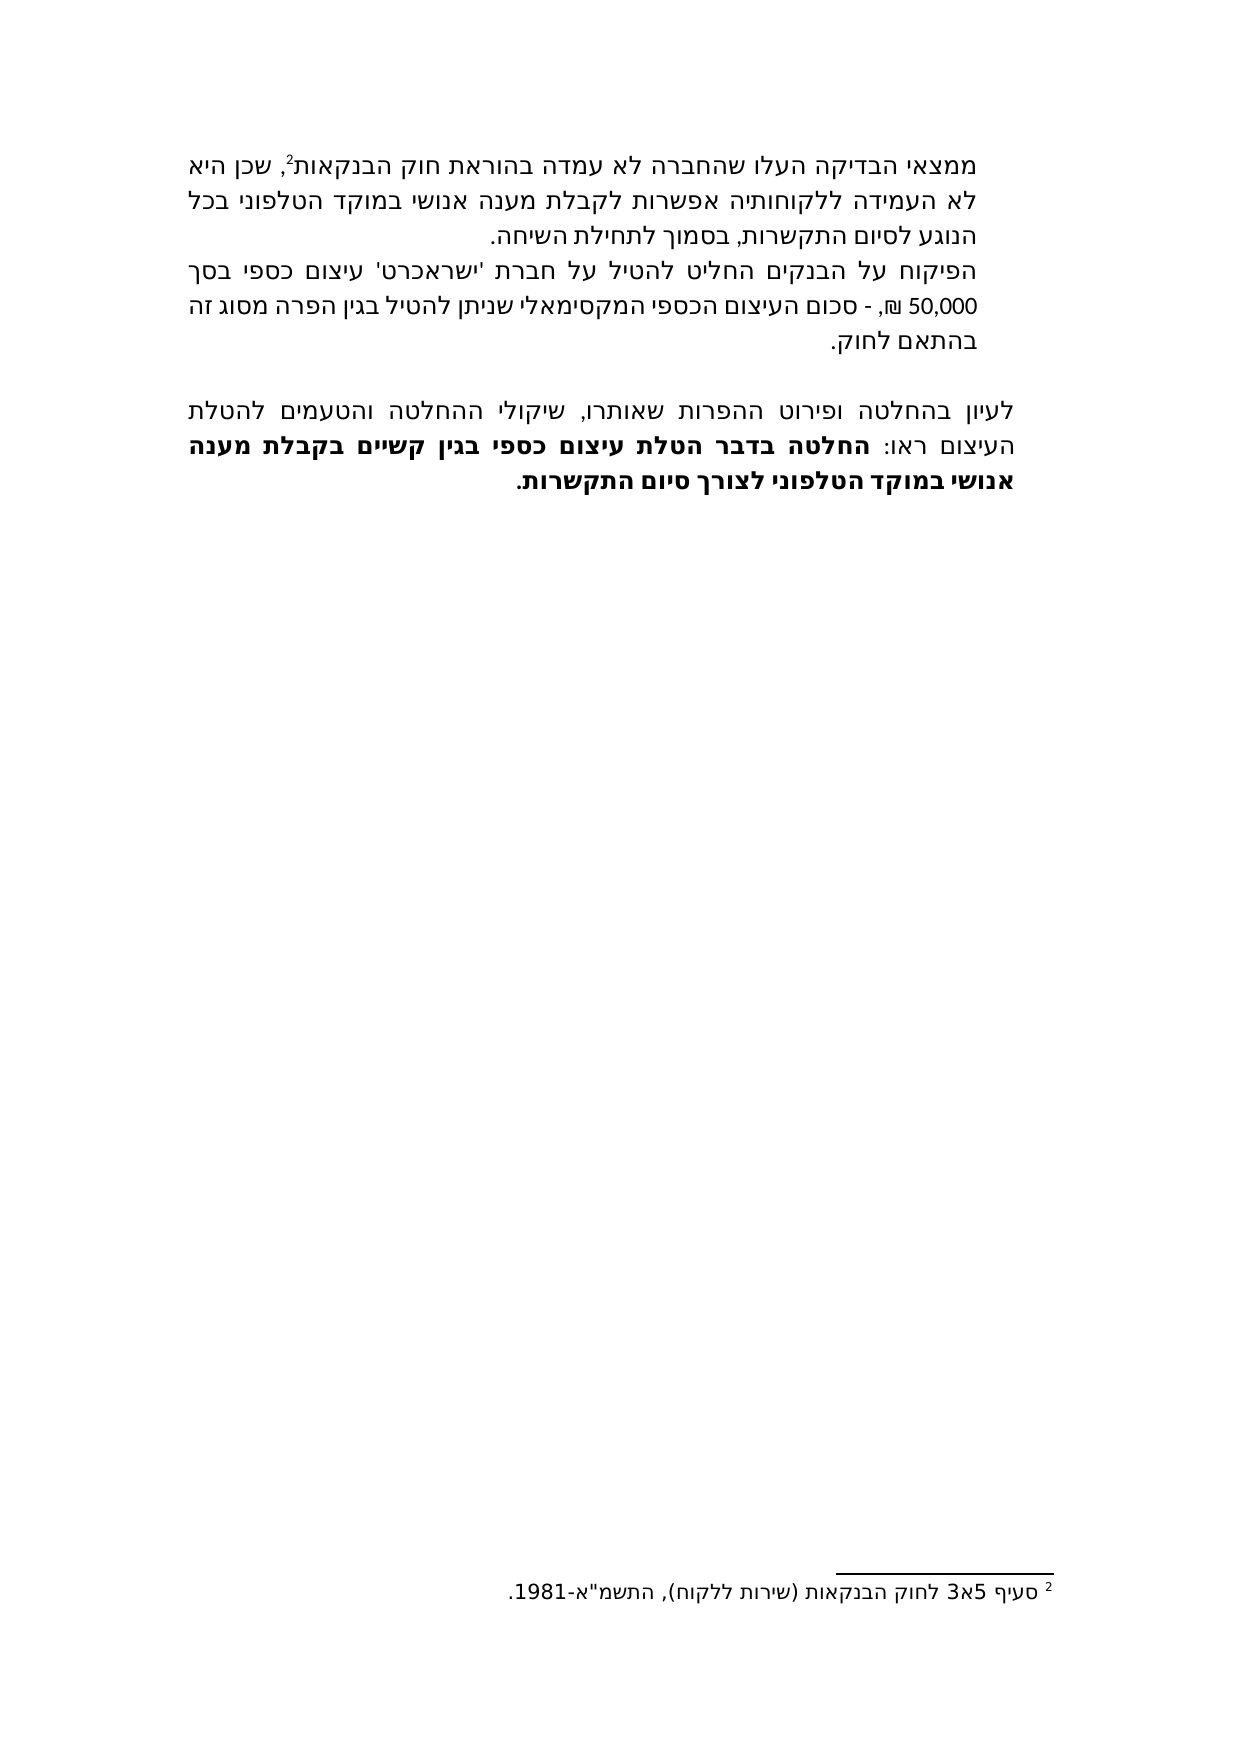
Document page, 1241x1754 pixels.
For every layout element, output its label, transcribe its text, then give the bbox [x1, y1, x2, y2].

text לעיון בהחלטה ופירוט ההפרות שאותרו, שיקולי ההחלטה והטעמים להטלת העיצום ראו: החלטה בדבר הטלת עיצום כספי בגין קשיים בקבלת מענה אנושי במוקד הטלפוני לצורך סיום התקשרות. [187, 395, 1015, 496]
list ממצאי הבדיקה העלו שהחברה לא עמדה בהוראת חוק הבנקאות, שכן היא לא העמידה ללקוחותיה אפשרות לקבלת מענה אנושי במוקד הטלפוני בכל הנוגע לסיום התקשרות, בסמוך לתחילת השיחה. [187, 150, 978, 251]
list הפיקוח על הבנקים החליט להטיל על חברת 'ישראכרט' עיצום כספי בסך 50,000 ₪, - סכום העיצום הכספי המקסימאלי שניתן להטיל בגין הפרה מסוג זה בהתאם לחוק. [187, 255, 978, 356]
